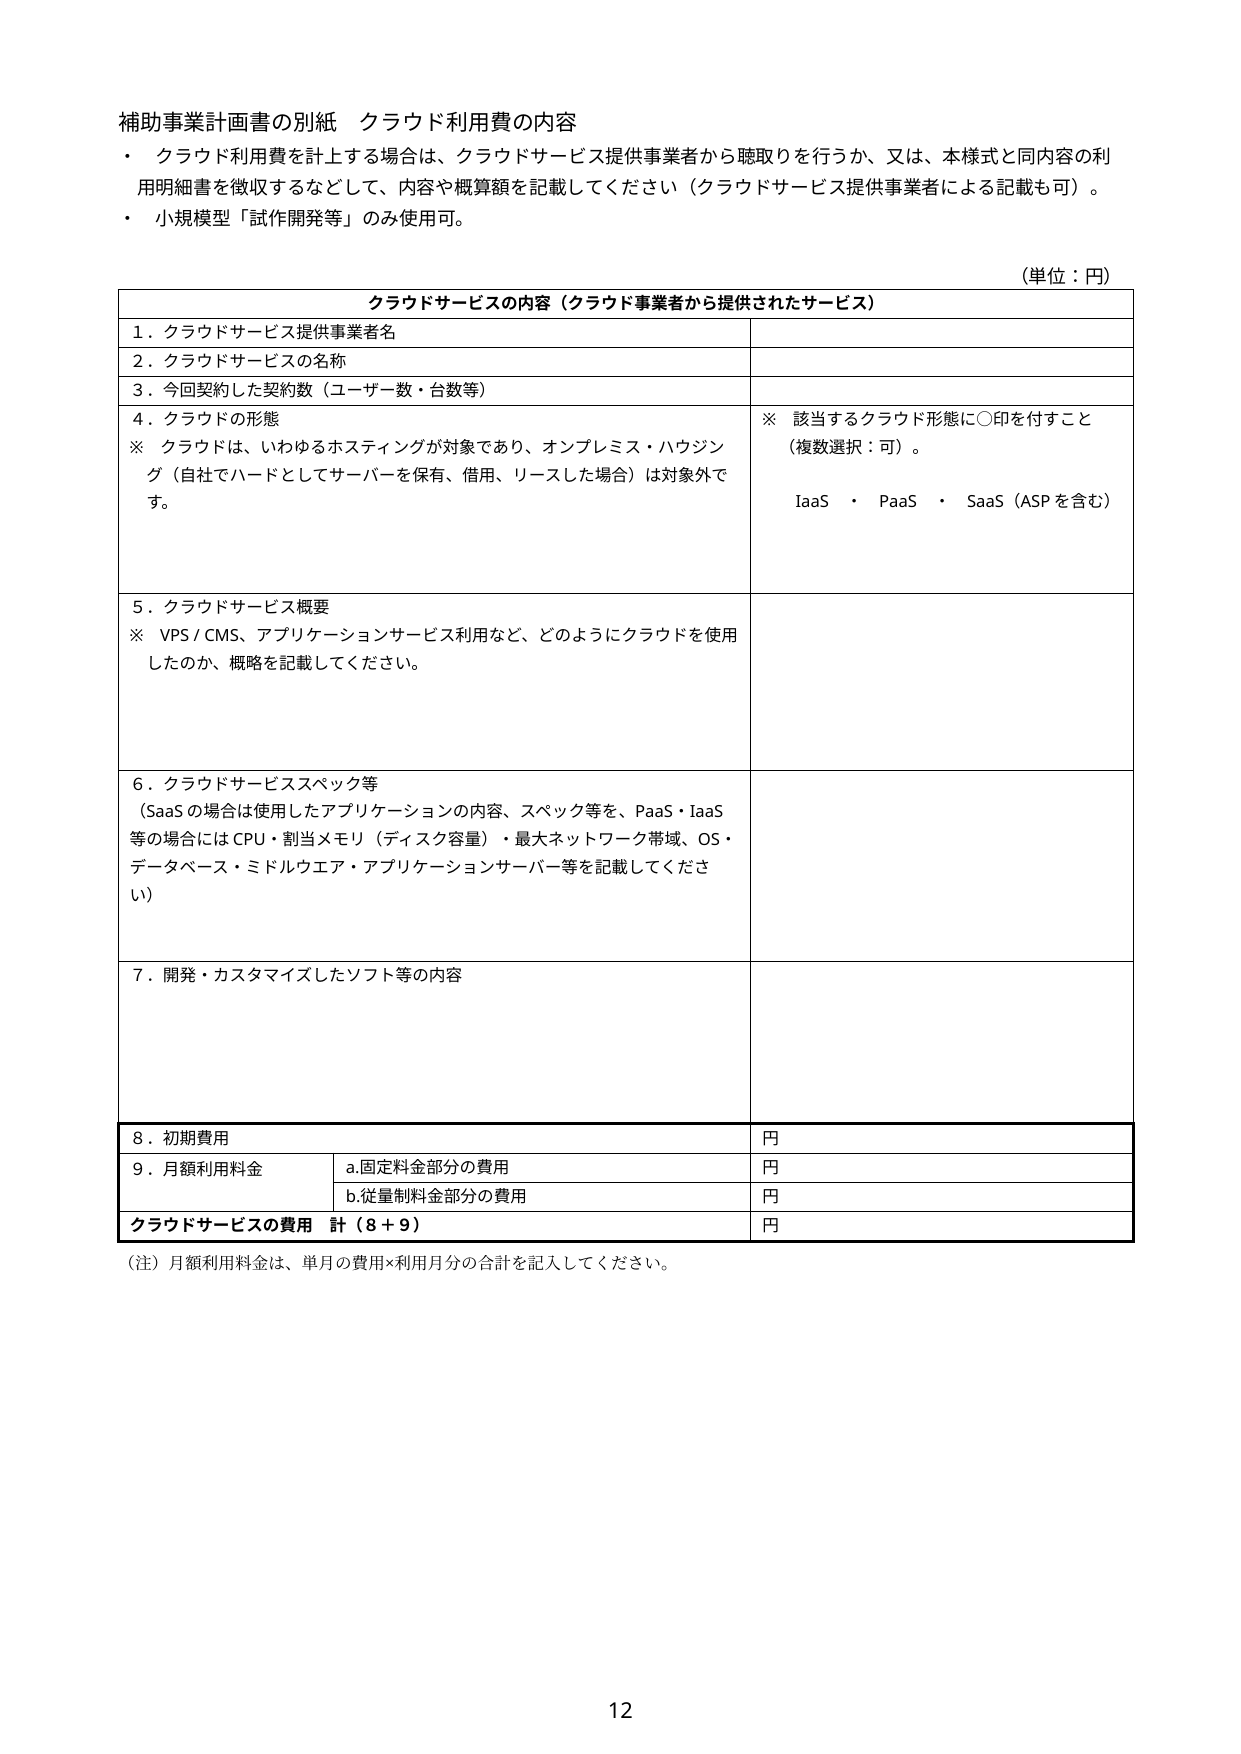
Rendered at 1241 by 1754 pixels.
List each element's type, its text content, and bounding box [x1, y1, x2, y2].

text 補助事業計画書の別紙 クラウド利用費の内容 [118, 105, 1144, 137]
table_cell a.固定料金部分の費用 [334, 1154, 750, 1182]
table_cell [751, 377, 1133, 405]
text （注）月額利用料金は、単月の費用×利用月分の合計を記入してください。 [118, 1243, 1122, 1276]
table_cell [751, 319, 1133, 347]
table_cell 円 [751, 1125, 1132, 1153]
text （単位：円） [118, 262, 1122, 289]
table_cell [751, 348, 1133, 376]
table_cell ２．クラウドサービスの名称 [119, 348, 750, 376]
table_cell ４．クラウドの形態 ※ クラウドは、いわゆるホスティングが対象であり、オンプレミス・ハウジング（自社でハードとしてサーバーを保有、借用、リースした場合）は対象外です。 [119, 406, 750, 593]
table_header クラウドサービスの内容（クラウド事業者から提供されたサービス） [119, 290, 1133, 318]
table_cell b.従量制料金部分の費用 [334, 1183, 750, 1211]
table_cell 円 [751, 1183, 1132, 1211]
table_cell ５．クラウドサービス概要 ※ VPS / CMS、アプリケーションサービス利用など、どのようにクラウドを使用したのか、概略を記載してください。 [119, 594, 750, 769]
table_cell ３．今回契約した契約数（ユーザー数・台数等） [119, 377, 750, 405]
table_cell ６．クラウドサービススペック等 （SaaSの場合は使用したアプリケーションの内容、スペック等を、PaaS・IaaS等の場合にはCPU・割当メモリ（ディスク容量）・最大ネットワーク帯域、OS・データベース・ミドルウエア・アプリケーションサーバー等を記載してください） [119, 771, 750, 961]
table_cell [751, 962, 1133, 1122]
table_cell 円 [751, 1212, 1132, 1240]
table_cell 円 [751, 1154, 1132, 1182]
table_cell [751, 594, 1133, 769]
table_cell ※ 該当するクラウド形態に○印を付すこと （複数選択：可）。 IaaS ・ PaaS ・ SaaS（ASPを含む） [751, 406, 1133, 593]
table_cell [751, 771, 1133, 961]
text ・ クラウド利用費を計上する場合は、クラウドサービス提供事業者から聴取りを行うか、又は、本様式と同内容の利用明細書を徴収するなどして、内容や概算額を記載してください（クラウドサービス提供事業者による記載も可）。 [118, 141, 1122, 200]
table_cell ９．月額利用料金 [120, 1154, 333, 1211]
table_cell １．クラウドサービス提供事業者名 [119, 319, 750, 347]
text ・ 小規模型「試作開発等」のみ使用可。 [118, 204, 1122, 231]
table_cell クラウドサービスの費用 計（８＋９） [120, 1212, 750, 1240]
table_cell ７．開発・カスタマイズしたソフト等の内容 [119, 962, 750, 1122]
table_cell ８．初期費用 [120, 1125, 750, 1153]
